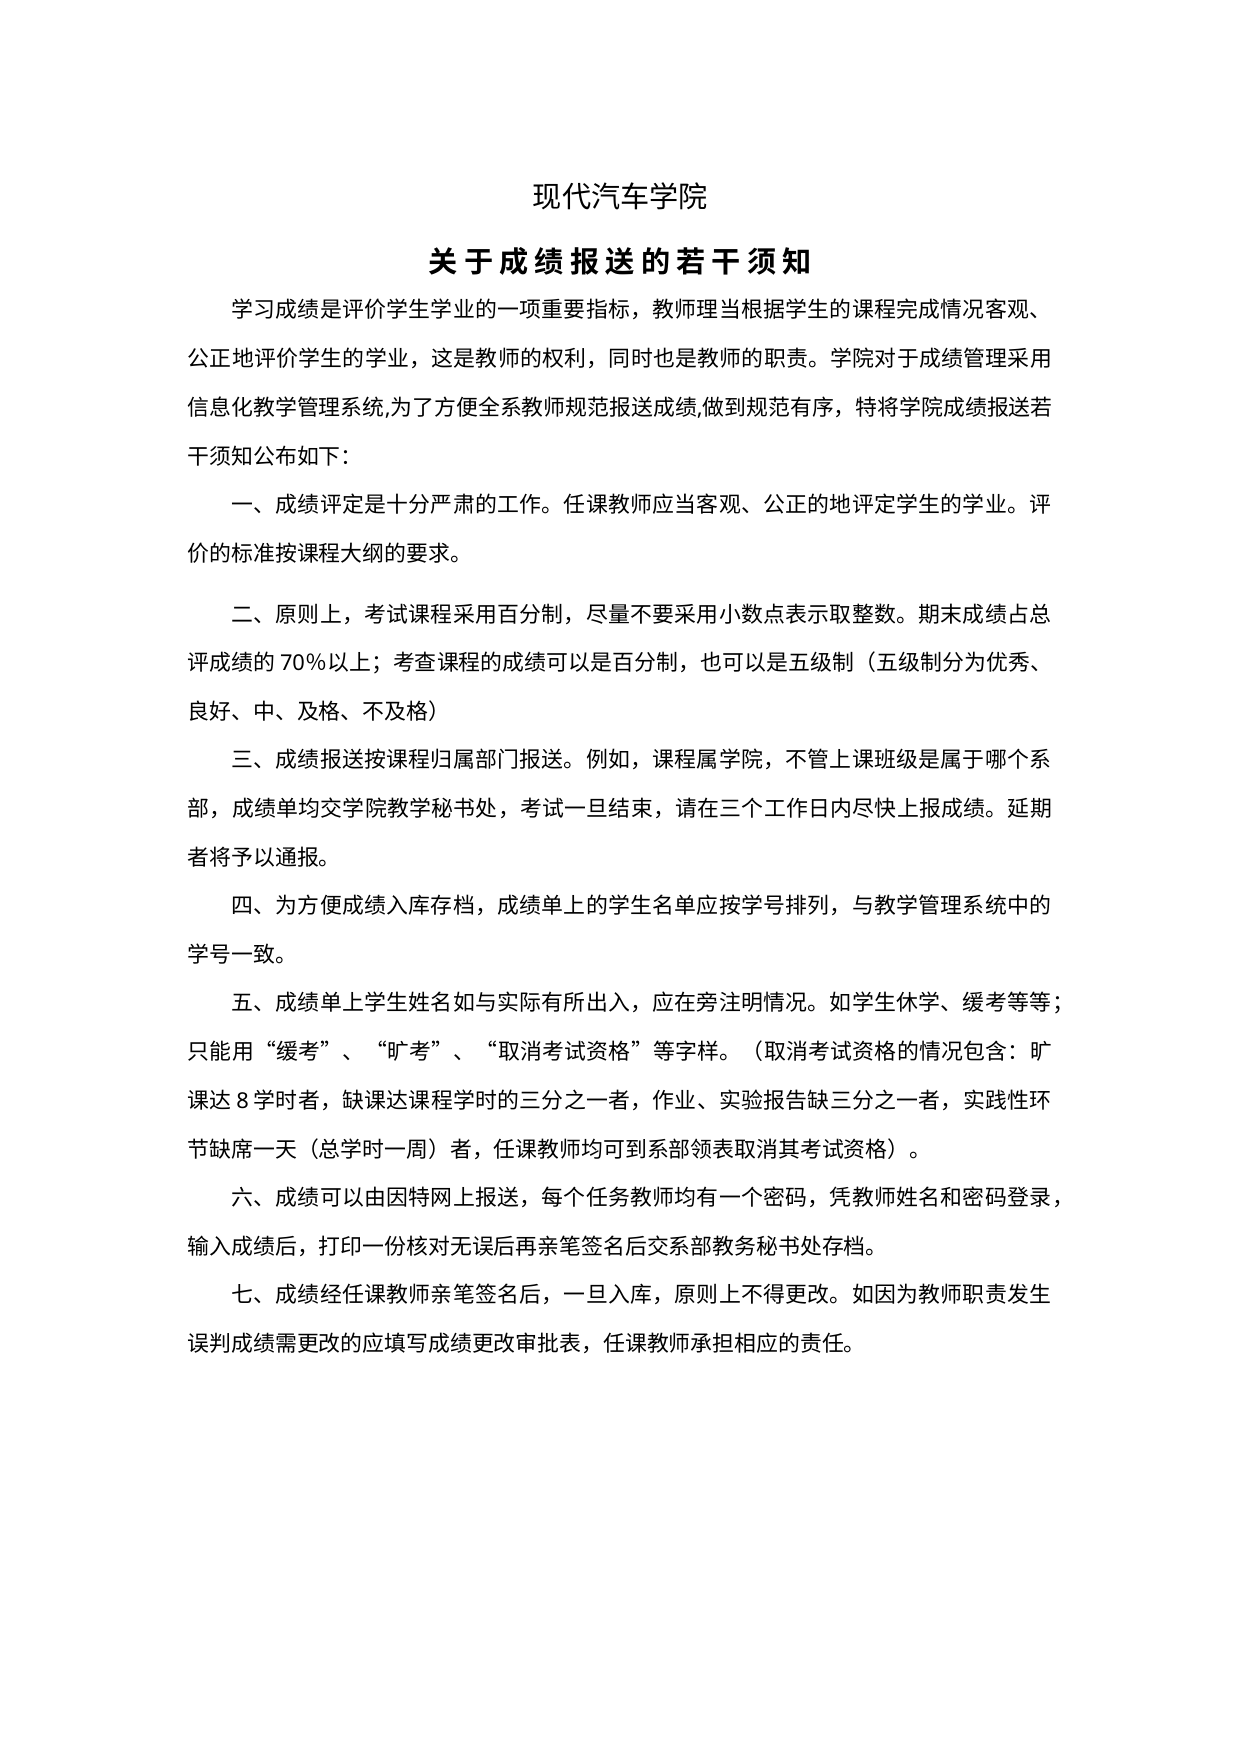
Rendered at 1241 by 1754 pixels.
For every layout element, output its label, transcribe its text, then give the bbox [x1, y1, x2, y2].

text 学习成绩是评价学生学业的一项重要指标，教师理当根据学生的课程完成情况客观、公正地评价学生的学业，这是教师的权利，同时也是教师的职责。学院对于成绩管理采用信息化教学管理系统,为了方便全系教师规范报送成绩,做到规范有序，特将学院成绩报送若干须知公布如下： [187, 292, 1053, 471]
text 一、成绩评定是十分严肃的工作。任课教师应当客观、公正的地评定学生的学业。评价的标准按课程大纲的要求。 [187, 487, 1053, 568]
text 现代汽车学院 [187, 162, 1053, 227]
text 关于成绩报送的若干须知 [187, 227, 1053, 292]
text 三、成绩报送按课程归属部门报送。例如，课程属学院，不管上课班级是属于哪个系部，成绩单均交学院教学秘书处，考试一旦结束，请在三个工作日内尽快上报成绩。延期者将予以通报。 [187, 742, 1053, 872]
text 四、为方便成绩入库存档，成绩单上的学生名单应按学号排列，与教学管理系统中的学号一致。 [187, 888, 1053, 969]
text 二、原则上，考试课程采用百分制，尽量不要采用小数点表示取整数。期末成绩占总评成绩的70％以上；考查课程的成绩可以是百分制，也可以是五级制（五级制分为优秀、良好、中、及格、不及格） [187, 596, 1053, 726]
text 五、成绩单上学生姓名如与实际有所出入，应在旁注明情况。如学生休学、缓考等等；只能用“缓考”、“旷考”、“取消考试资格”等字样。（取消考试资格的情况包含：旷课达8学时者，缺课达课程学时的三分之一者，作业、实验报告缺三分之一者，实践性环节缺席一天（总学时一周）者，任课教师均可到系部领表取消其考试资格）。 [187, 985, 1053, 1164]
text 六、成绩可以由因特网上报送，每个任务教师均有一个密码，凭教师姓名和密码登录，输入成绩后，打印一份核对无误后再亲笔签名后交系部教务秘书处存档。 [187, 1179, 1053, 1261]
text 七、成绩经任课教师亲笔签名后，一旦入库，原则上不得更改。如因为教师职责发生误判成绩需更改的应填写成绩更改审批表，任课教师承担相应的责任。 [187, 1277, 1053, 1358]
